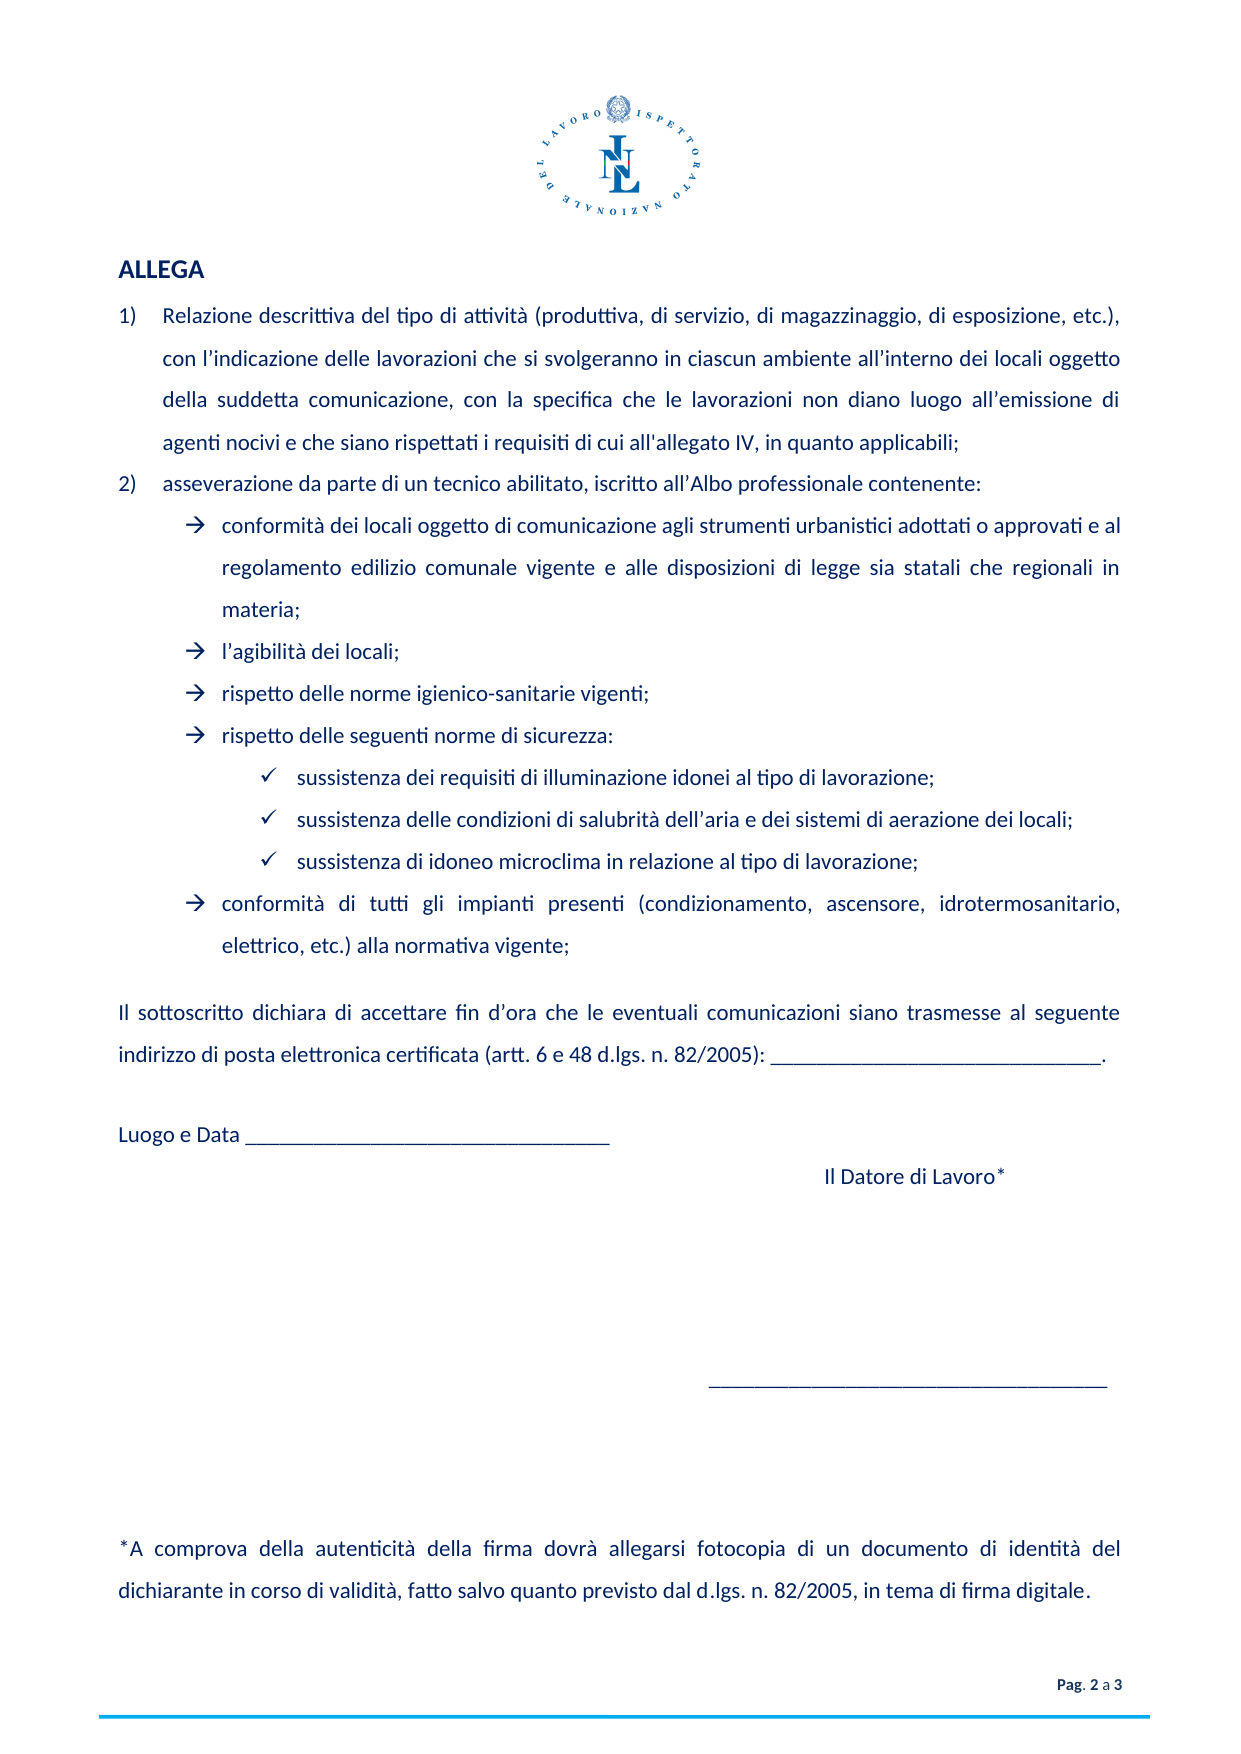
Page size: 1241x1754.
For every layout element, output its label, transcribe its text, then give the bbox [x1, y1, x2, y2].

text Il sottoscritto dichiara di accettare fin d’ora che le eventuali comunicazioni siano trasmesse al seguente indirizzo di posta elettronica certificata (artt. 6 e 48 d.lgs. n. 82/2005): _____________________________. [118, 998, 1122, 1068]
text *A comprova della autenticità della firma dovrà allegarsi fotocopia di un documento di identità del dichiarante in corso di validità, fatto salvo quanto previsto dal d.lgs. n. 82/2005, in tema di firma digitale. [118, 1534, 1122, 1604]
list Relazione descrittiva del tipo di attività (produttiva, di servizio, di magazzinaggio, di esposizione, etc.), con l’indicazione delle lavorazioni che si svolgeranno in ciascun ambiente all’interno dei locali oggetto della suddetta comunicazione, con la specifica che le lavorazioni non diano luogo all’emissione di agenti nocivi e che siano rispettati i requisiti di cui all'allegato IV, in quanto applicabili; [118, 302, 1122, 456]
list rispetto delle seguenti norme di sicurezza: [184, 721, 1122, 749]
list asseverazione da parte di un tecnico abilitato, iscritto all’Albo professionale contenente: [118, 469, 1122, 498]
picture [524, 88, 717, 228]
text Luogo e Data ________________________________ [118, 1120, 1122, 1148]
text Il Datore di Lavoro* [709, 1162, 1122, 1190]
list rispetto delle norme igienico-sanitarie vigenti; [184, 679, 1122, 707]
list sussistenza dei requisiti di illuminazione idonei al tipo di lavorazione; [259, 763, 1122, 791]
list sussistenza delle condizioni di salubrità dell’aria e dei sistemi di aerazione dei locali; [259, 805, 1122, 833]
list conformità di tutti gli impianti presenti (condizionamento, ascensore, idrotermosanitario, elettrico, etc.) alla normativa vigente; [184, 889, 1122, 959]
list l’agibilità dei locali; [184, 637, 1122, 666]
list sussistenza di idoneo microclima in relazione al tipo di lavorazione; [259, 847, 1122, 875]
text ALLEGA [118, 252, 1122, 285]
list conformità dei locali oggetto di comunicazione agli strumenti urbanistici adottati o approvati e al regolamento edilizio comunale vigente e alle disposizioni di legge sia statali che regionali in materia; [184, 512, 1122, 623]
text ___________________________________ [709, 1363, 1122, 1391]
